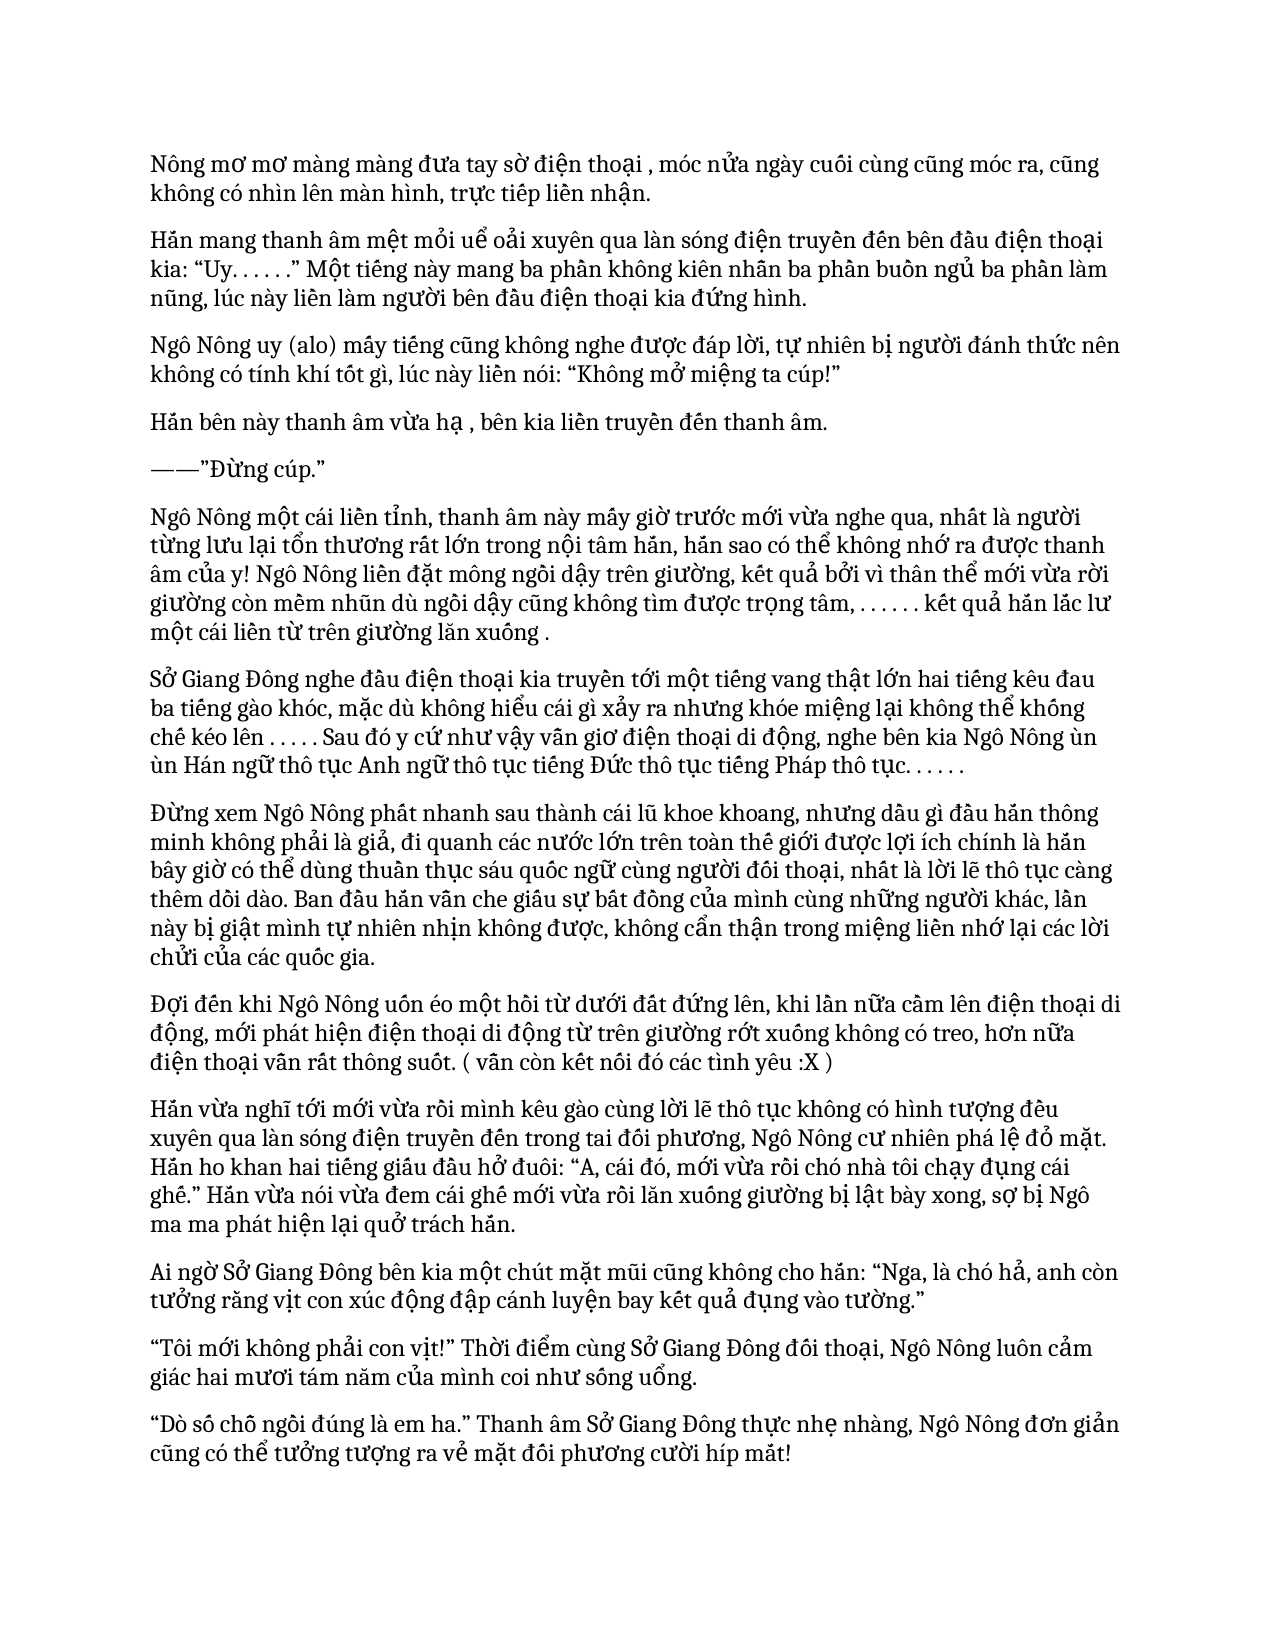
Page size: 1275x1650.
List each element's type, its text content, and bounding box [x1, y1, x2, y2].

text Ai ngờ Sở Giang Đông bên kia một chút mặt mũi cũng không cho hắn: “Nga, là chó hả, anh còn tưởng rằng vịt con xúc động đập cánh luyện bay kết quả đụng vào tường.” [150, 1257, 1125, 1315]
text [150, 150, 1125, 207]
text Hắn mang thanh âm mệt mỏi uể oải xuyên qua làn sóng điện truyền đến bên đầu điện thoại kia: “Uy. . . . . .” Một tiếng này mang ba phần không kiên nhẫn ba phần buồn ngủ ba phần làm nũng, lúc này liền làm người bên đầu điện thoại kia đứng hình. [150, 226, 1125, 312]
text “Dò số chỗ ngồi đúng là em ha.” Thanh âm Sở Giang Đông thực nhẹ nhàng, Ngô Nông đơn giản cũng có thể tưởng tượng ra vẻ mặt đối phương cười híp mắt! [150, 1410, 1125, 1467]
text Đợi đến khi Ngô Nông uốn éo một hồi từ dưới đất đứng lên, khi lần nữa cầm lên điện thoại di động, mới phát hiện điện thoại di động từ trên giường rớt xuống không có treo, hơn nữa điện thoại vẫn rất thông suốt. ( vẫn còn kết nối đó các tình yêu :X ) [150, 990, 1125, 1076]
text Ngô Nông một cái liền tỉnh, thanh âm này mấy giờ trước mới vừa nghe qua, nhất là người từng lưu lại tổn thương rất lớn trong nội tâm hắn, hắn sao có thể không nhớ ra được thanh âm của y! Ngô Nông liền đặt mông ngồi dậy trên giường, kết quả bởi vì thân thể mới vừa rời giường còn mềm nhũn dù ngồi dậy cũng không tìm được trọng tâm, . . . . . . kết quả hắn lắc lư một cái liền từ trên giường lăn xuống . [150, 502, 1125, 646]
text ——”Đừng cúp.” [150, 455, 1125, 484]
text Hắn vừa nghĩ tới mới vừa rồi mình kêu gào cùng lời lẽ thô tục không có hình tượng đều xuyên qua làn sóng điện truyền đến trong tai đối phương, Ngô Nông cư nhiên phá lệ đỏ mặt. Hắn ho khan hai tiếng giấu đầu hở đuôi: “A, cái đó, mới vừa rồi chó nhà tôi chạy đụng cái ghế.” Hắn vừa nói vừa đem cái ghế mới vừa rồi lăn xuống giường bị lật bày xong, sợ bị Ngô ma ma phát hiện lại quở trách hắn. [150, 1095, 1125, 1239]
text Đừng xem Ngô Nông phất nhanh sau thành cái lũ khoe khoang, nhưng dầu gì đầu hắn thông minh không phải là giả, đi quanh các nước lớn trên toàn thế giới được lợi ích chính là hắn bây giờ có thể dùng thuần thục sáu quốc ngữ cùng người đối thoại, nhất là lời lẽ thô tục càng thêm dồi dào. Ban đầu hắn vẫn che giấu sự bất đồng của mình cùng những người khác, lần này bị giật mình tự nhiên nhịn không được, không cẩn thận trong miệng liền nhớ lại các lời chửi của các quốc gia. [150, 799, 1125, 971]
text “Tôi mới không phải con vịt!” Thời điểm cùng Sở Giang Đông đối thoại, Ngô Nông luôn cảm giác hai mươi tám năm của mình coi như sống uổng. [150, 1334, 1125, 1391]
text Sở Giang Đông nghe đầu điện thoại kia truyền tới một tiếng vang thật lớn hai tiếng kêu đau ba tiếng gào khóc, mặc dù không hiểu cái gì xảy ra nhưng khóe miệng lại không thể khống chế kéo lên . . . . . Sau đó y cứ như vậy vẫn giơ điện thoại di động, nghe bên kia Ngô Nông ùn ùn Hán ngữ thô tục Anh ngữ thô tục tiếng Đức thô tục tiếng Pháp thô tục. . . . . . [150, 665, 1125, 780]
text Ngô Nông uy (alo) mấy tiếng cũng không nghe được đáp lời, tự nhiên bị người đánh thức nên không có tính khí tốt gì, lúc này liền nói: “Không mở miệng ta cúp!” [150, 331, 1125, 389]
text Hắn bên này thanh âm vừa hạ , bên kia liền truyền đến thanh âm. [150, 407, 1125, 436]
